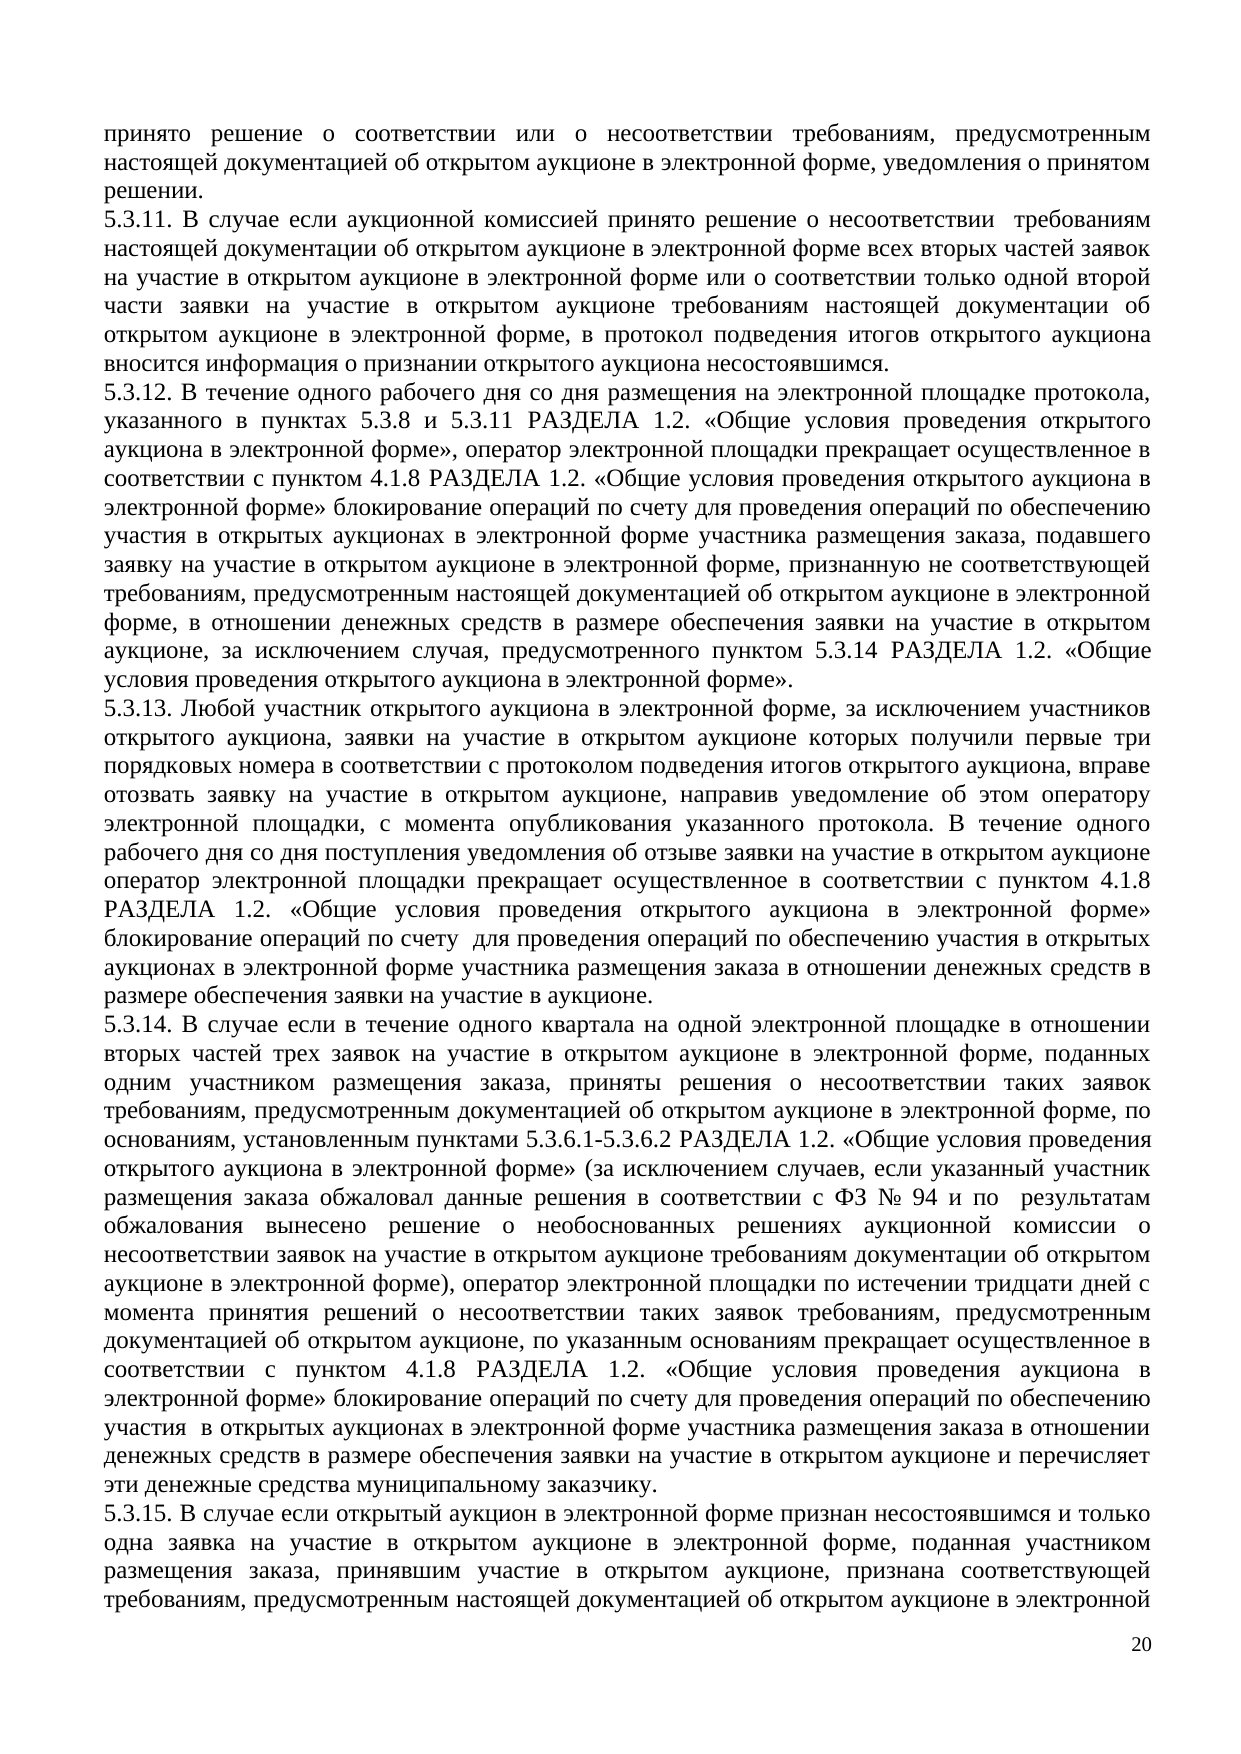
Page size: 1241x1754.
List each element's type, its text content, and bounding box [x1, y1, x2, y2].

text 5.3.14. В случае если в течение одного квартала на одной электронной площадке в отношении вторых частей трех заявок на участие в открытом аукционе в электронной форме, поданных одним участником размещения заказа, приняты решения о несоответствии таких заявок требованиям, предусмотренным документацией об открытом аукционе в электронной форме, по основаниям, установленным пунктами 5.3.6.1-5.3.6.2 Раздела 1.2. «Общие условия проведения открытого аукциона в электронной форме» (за исключением случаев, если указанный участник размещения заказа обжаловал данные решения в соответствии с ФЗ № 94 и по результатам обжалования вынесено решение о необоснованных решениях аукционной комиссии о несоответствии заявок на участие в открытом аукционе требованиям документации об открытом аукционе в электронной форме), оператор электронной площадки по истечении тридцати дней с момента принятия решений о несоответствии таких заявок требованиям, предусмотренным документацией об открытом аукционе, по указанным основаниям прекращает осуществленное в соответствии с пунктом 4.1.8 Раздела 1.2. «Общие условия проведения аукциона в электронной форме» блокирование операций по счету для проведения операций по обеспечению участия в открытых аукционах в электронной форме участника размещения заказа в отношении денежных средств в размере обеспечения заявки на участие в открытом аукционе и перечисляет эти денежные средства муниципальному заказчику. [103, 1009, 1152, 1498]
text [103, 1498, 1152, 1613]
text 5.3.13. Любой участник открытого аукциона в электронной форме, за исключением участников открытого аукциона, заявки на участие в открытом аукционе которых получили первые три порядковых номера в соответствии с протоколом подведения итогов открытого аукциона, вправе отозвать заявку на участие в открытом аукционе, направив уведомление об этом оператору электронной площадки, с момента опубликования указанного протокола. В течение одного рабочего дня со дня поступления уведомления об отзыве заявки на участие в открытом аукционе оператор электронной площадки прекращает осуществленное в соответствии с пунктом 4.1.8 Раздела 1.2. «Общие условия проведения открытого аукциона в электронной форме» блокирование операций по счету для проведения операций по обеспечению участия в открытых аукционах в электронной форме участника размещения заказа в отношении денежных средств в размере обеспечения заявки на участие в аукционе. [103, 693, 1152, 1009]
text 5.3.11. В случае если аукционной комиссией принято решение о несоответствии требованиям настоящей документации об открытом аукционе в электронной форме всех вторых частей заявок на участие в открытом аукционе в электронной форме или о соответствии только одной второй части заявки на участие в открытом аукционе требованиям настоящей документации об открытом аукционе в электронной форме, в протокол подведения итогов открытого аукциона вносится информация о признании открытого аукциона несостоявшимся. [103, 204, 1152, 377]
text 5.3.12. В течение одного рабочего дня со дня размещения на электронной площадке протокола, указанного в пунктах 5.3.8 и 5.3.11 Раздела 1.2. «Общие условия проведения открытого аукциона в электронной форме», оператор электронной площадки прекращает осуществленное в соответствии с пунктом 4.1.8 Раздела 1.2. «Общие условия проведения открытого аукциона в электронной форме» блокирование операций по счету для проведения операций по обеспечению участия в открытых аукционах в электронной форме участника размещения заказа, подавшего заявку на участие в открытом аукционе в электронной форме, признанную не соответствующей требованиям, предусмотренным настоящей документацией об открытом аукционе в электронной форме, в отношении денежных средств в размере обеспечения заявки на участие в открытом аукционе, за исключением случая, предусмотренного пунктом 5.3.14 Раздела 1.2. «Общие условия проведения открытого аукциона в электронной форме». [103, 377, 1152, 693]
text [103, 118, 1152, 204]
